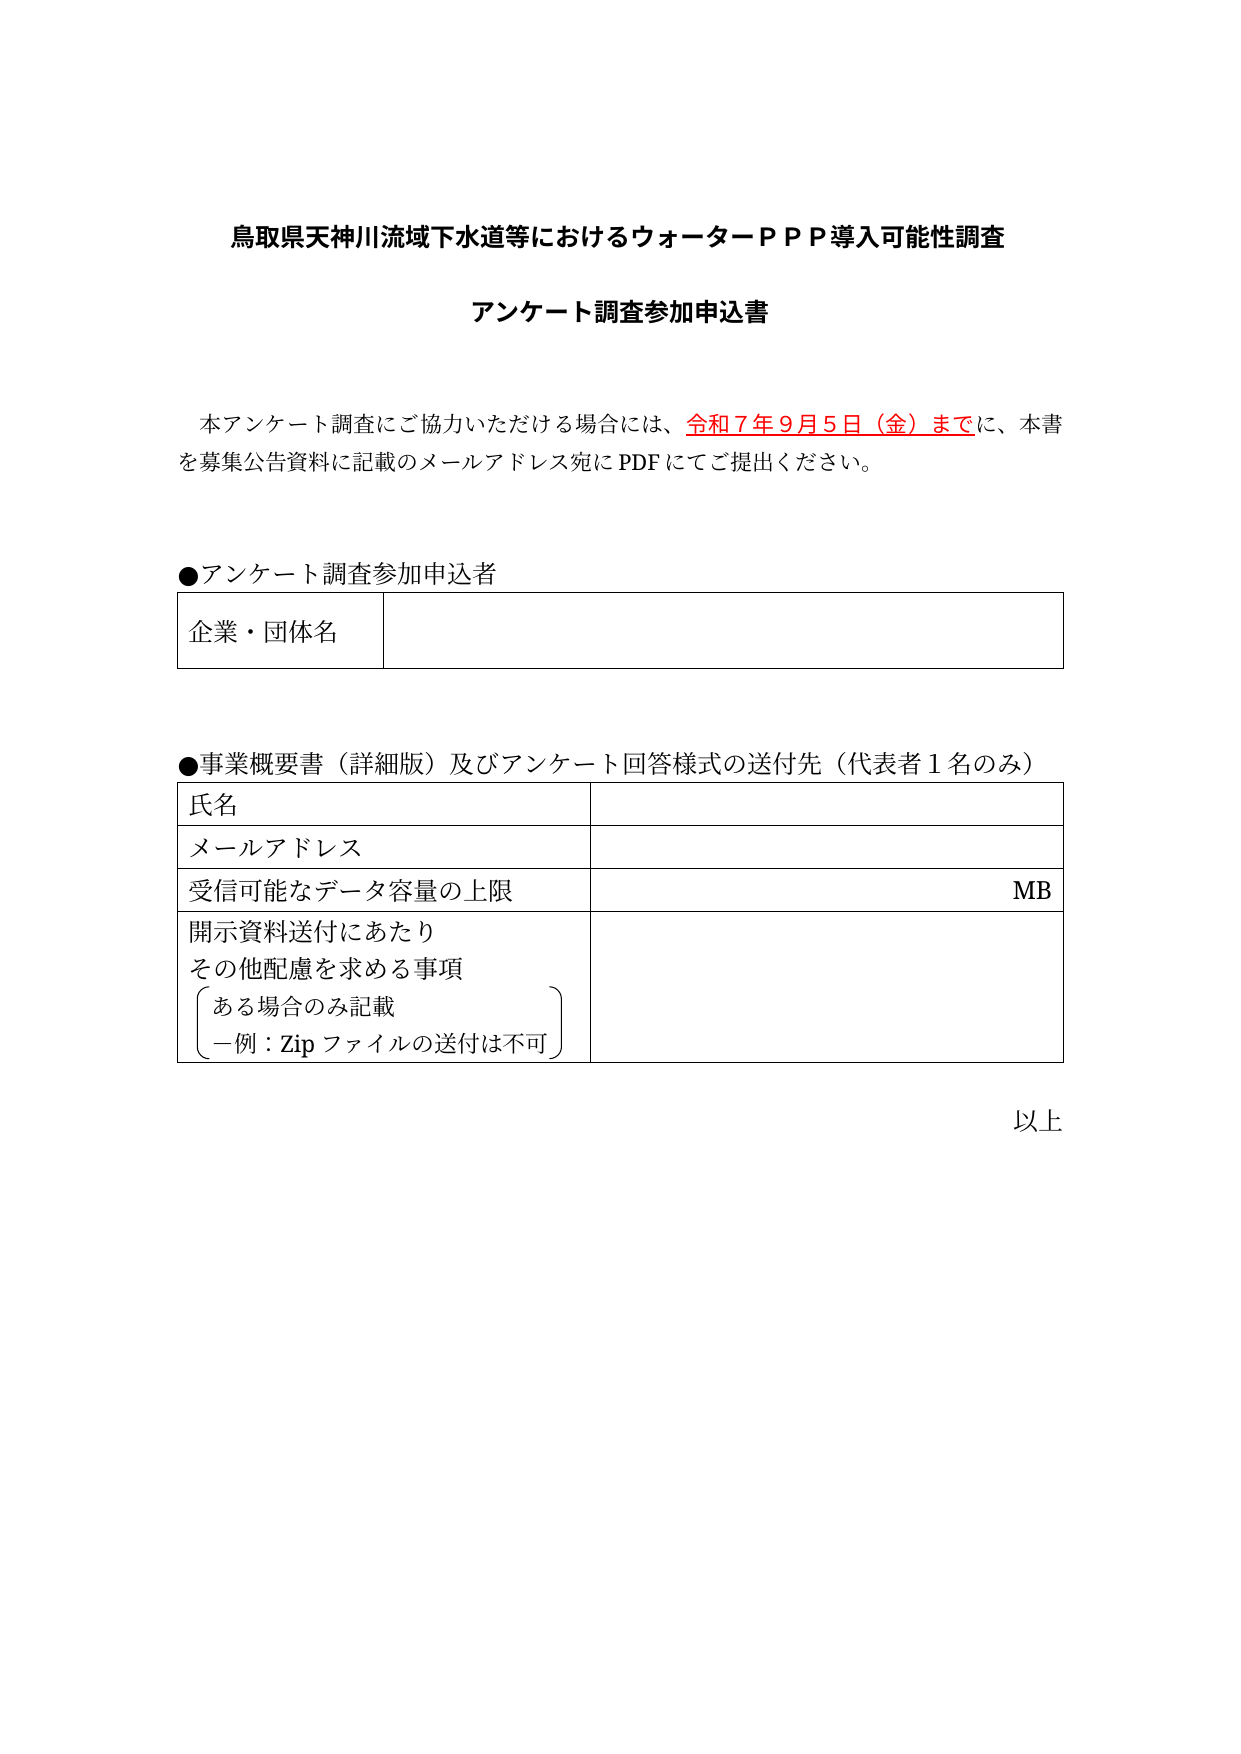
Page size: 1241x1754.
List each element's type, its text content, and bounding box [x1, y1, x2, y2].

table_cell [591, 826, 1063, 868]
table_cell 開示資料送付にあたり その他配慮を求める事項 ある場合のみ記載 －例：Zipファイルの送付は不可 [178, 912, 590, 1062]
table_header 企業・団体名 [178, 593, 383, 668]
table_cell MB [591, 869, 1063, 911]
table_header [591, 783, 1063, 825]
text ●事業概要書（詳細版）及びアンケート回答様式の送付先（代表者１名のみ） [177, 744, 1063, 782]
text 以上 [177, 1100, 1063, 1138]
table_cell [591, 912, 1063, 1062]
table_header 氏名 [178, 783, 590, 825]
table_cell 受信可能なデータ容量の上限 [178, 869, 590, 911]
text 鳥取県天神川流域下水道等におけるウォーターＰＰＰ導入可能性調査 [177, 217, 1063, 254]
table_header [384, 593, 1063, 668]
text ●アンケート調査参加申込者 [177, 554, 1063, 592]
text アンケート調査参加申込書 [177, 292, 1063, 329]
table_cell メールアドレス [178, 826, 590, 868]
text 本アンケート調査にご協力いただける場合には、令和７年９月５日（金）までに、本書を募集公告資料に記載のメールアドレス宛にPDFにてご提出ください。 [177, 404, 1063, 479]
